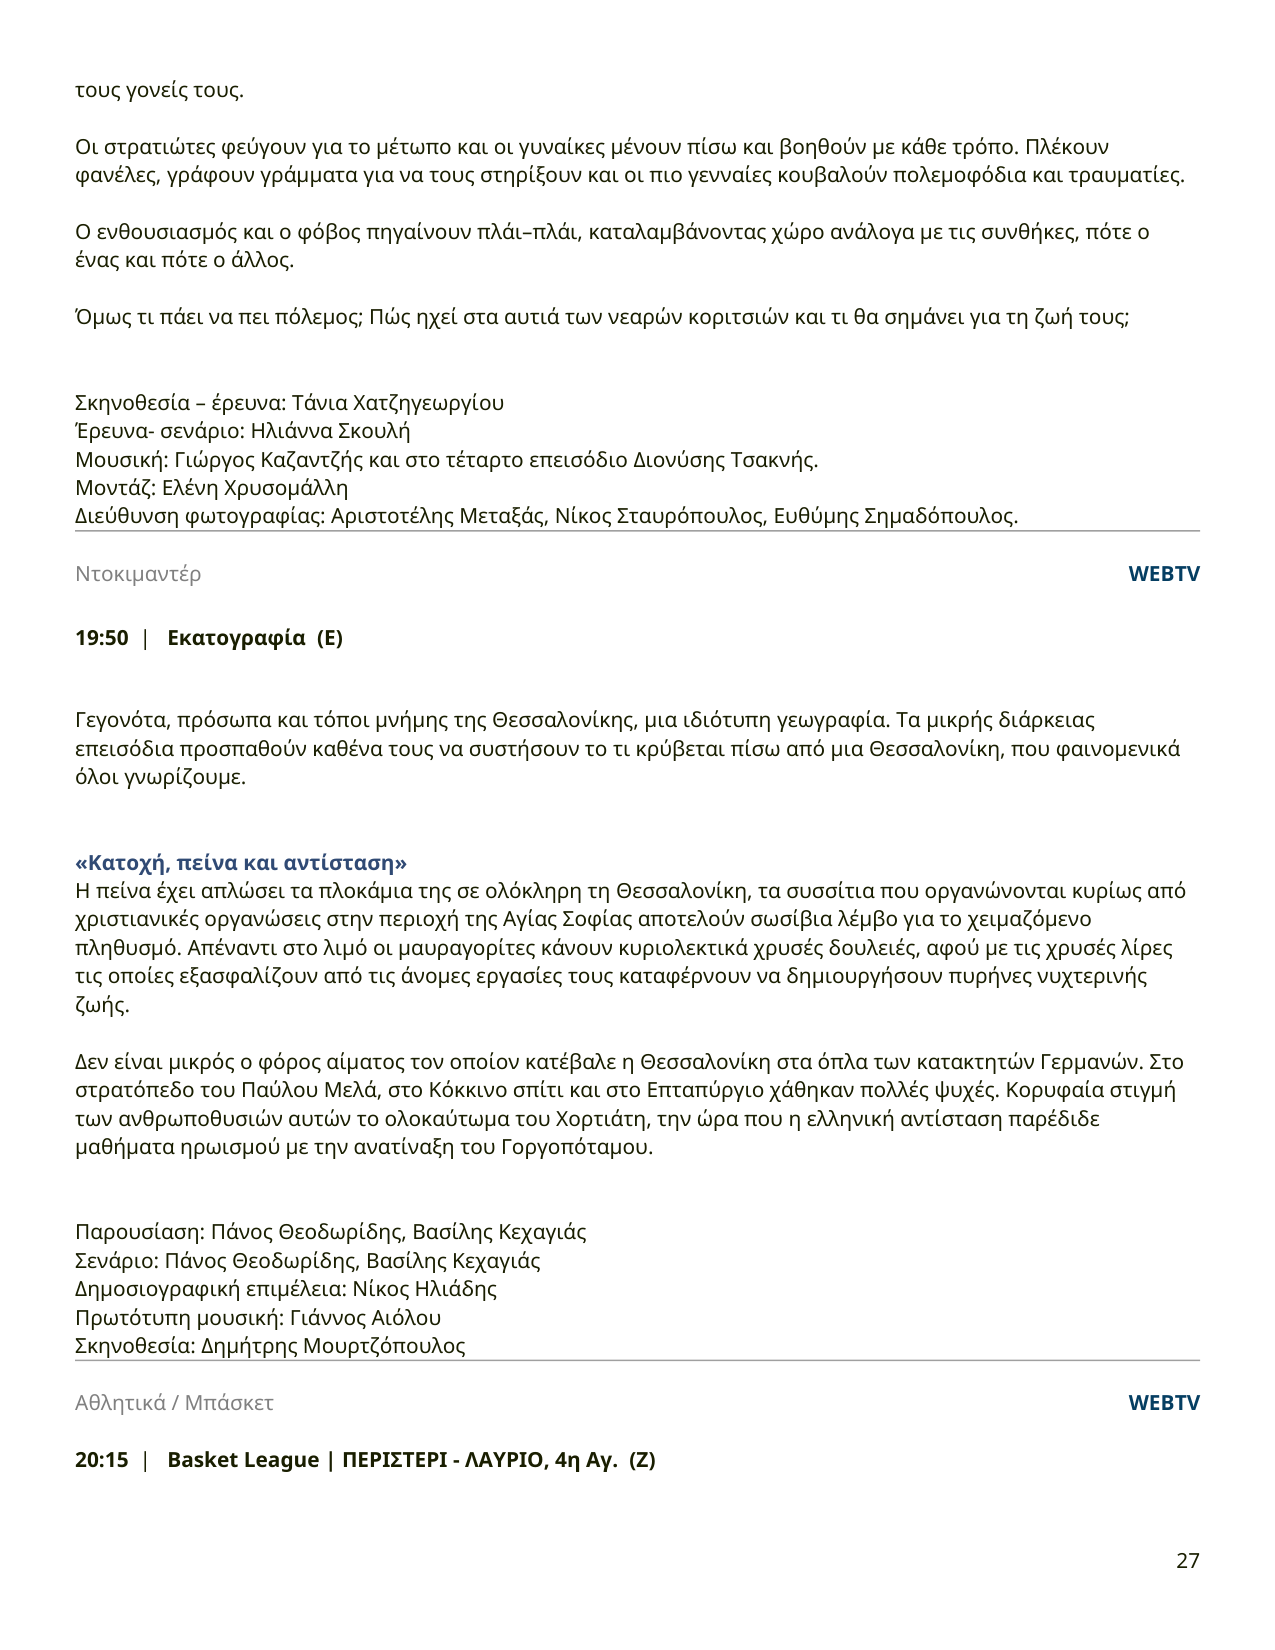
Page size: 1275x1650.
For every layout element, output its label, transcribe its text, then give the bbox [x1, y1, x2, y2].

text 20:15 | Basket League | ΠΕΡΙΣΤΕΡΙ - ΛΑΥΡΙΟ, 4η Αγ. (Z) [75, 1417, 1200, 1502]
text Σκηνοθεσία – έρευνα: Τάνια Χατζηγεωργίου Έρευνα- σενάριο: Ηλιάννα Σκουλή Μουσική: Γιώργος Καζαντζής και στο τέταρτο επεισόδιο Διονύσης Τσακνής. Μοντάζ: Ελένη Χρυσομάλλη Διεύθυνση φωτογραφίας: Αριστοτέλης Μεταξάς, Νίκος Σταυρόπουλος, Ευθύμης Σημαδόπουλος. [75, 331, 1200, 530]
table_header Ντοκιμαντέρ [75, 559, 637, 587]
text Η πείνα έχει απλώσει τα πλοκάμια της σε ολόκληρη τη Θεσσαλονίκη, τα συσσίτια που οργανώνονται κυρίως από χριστιανικές οργανώσεις στην περιοχή της Αγίας Σοφίας αποτελούν σωσίβια λέμβο για το χειμαζόμενο πληθυσμό. Απέναντι στο λιμό οι μαυραγορίτες κάνουν κυριολεκτικά χρυσές δουλειές, αφού με τις χρυσές λίρες τις οποίες εξασφαλίζουν από τις άνομες εργασίες τους καταφέρνουν να δημιουργήσουν πυρήνες νυχτερινής ζωής. Δεν είναι μικρός ο φόρος αίματος τον οποίον κατέβαλε η Θεσσαλονίκη στα όπλα των κατακτητών Γερμανών. Στο στρατόπεδο του Παύλου Μελά, στο Κόκκινο σπίτι και στο Επταπύργιο χάθηκαν πολλές ψυχές. Κορυφαία στιγμή των ανθρωποθυσιών αυτών το ολοκαύτωμα του Χορτιάτη, την ώρα που η ελληνική αντίσταση παρέδιδε μαθήματα ηρωισμού με την ανατίναξη του Γοργοπόταμου. [75, 876, 1200, 1161]
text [75, 75, 1200, 331]
text Γεγονότα, πρόσωπα και τόποι μνήμης της Θεσσαλονίκης, μια ιδιότυπη γεωγραφία. Τα μικρής διάρκειας επεισόδια προσπαθούν καθένα τους να συστήσουν το τι κρύβεται πίσω από μια Θεσσαλονίκη, που φαινομενικά όλοι γνωρίζουμε. [75, 706, 1200, 791]
table_header WEBTV [638, 559, 1200, 587]
text 19:50 | Εκατογραφία (E) [75, 587, 1200, 681]
text Παρουσίαση: Πάνος Θεοδωρίδης, Βασίλης Κεχαγιάς Σενάριο: Πάνος Θεοδωρίδης, Βασίλης Κεχαγιάς Δημοσιογραφική επιμέλεια: Νίκος Ηλιάδης Πρωτότυπη μουσική: Γιάννος Αιόλου Σκηνοθεσία: Δημήτρης Μουρτζόπουλος [75, 1161, 1200, 1359]
table_header Αθλητικά / Μπάσκετ [75, 1388, 637, 1417]
text «Κατοχή, πείνα και αντίσταση» [75, 791, 1200, 876]
table_header WEBTV [638, 1388, 1200, 1417]
